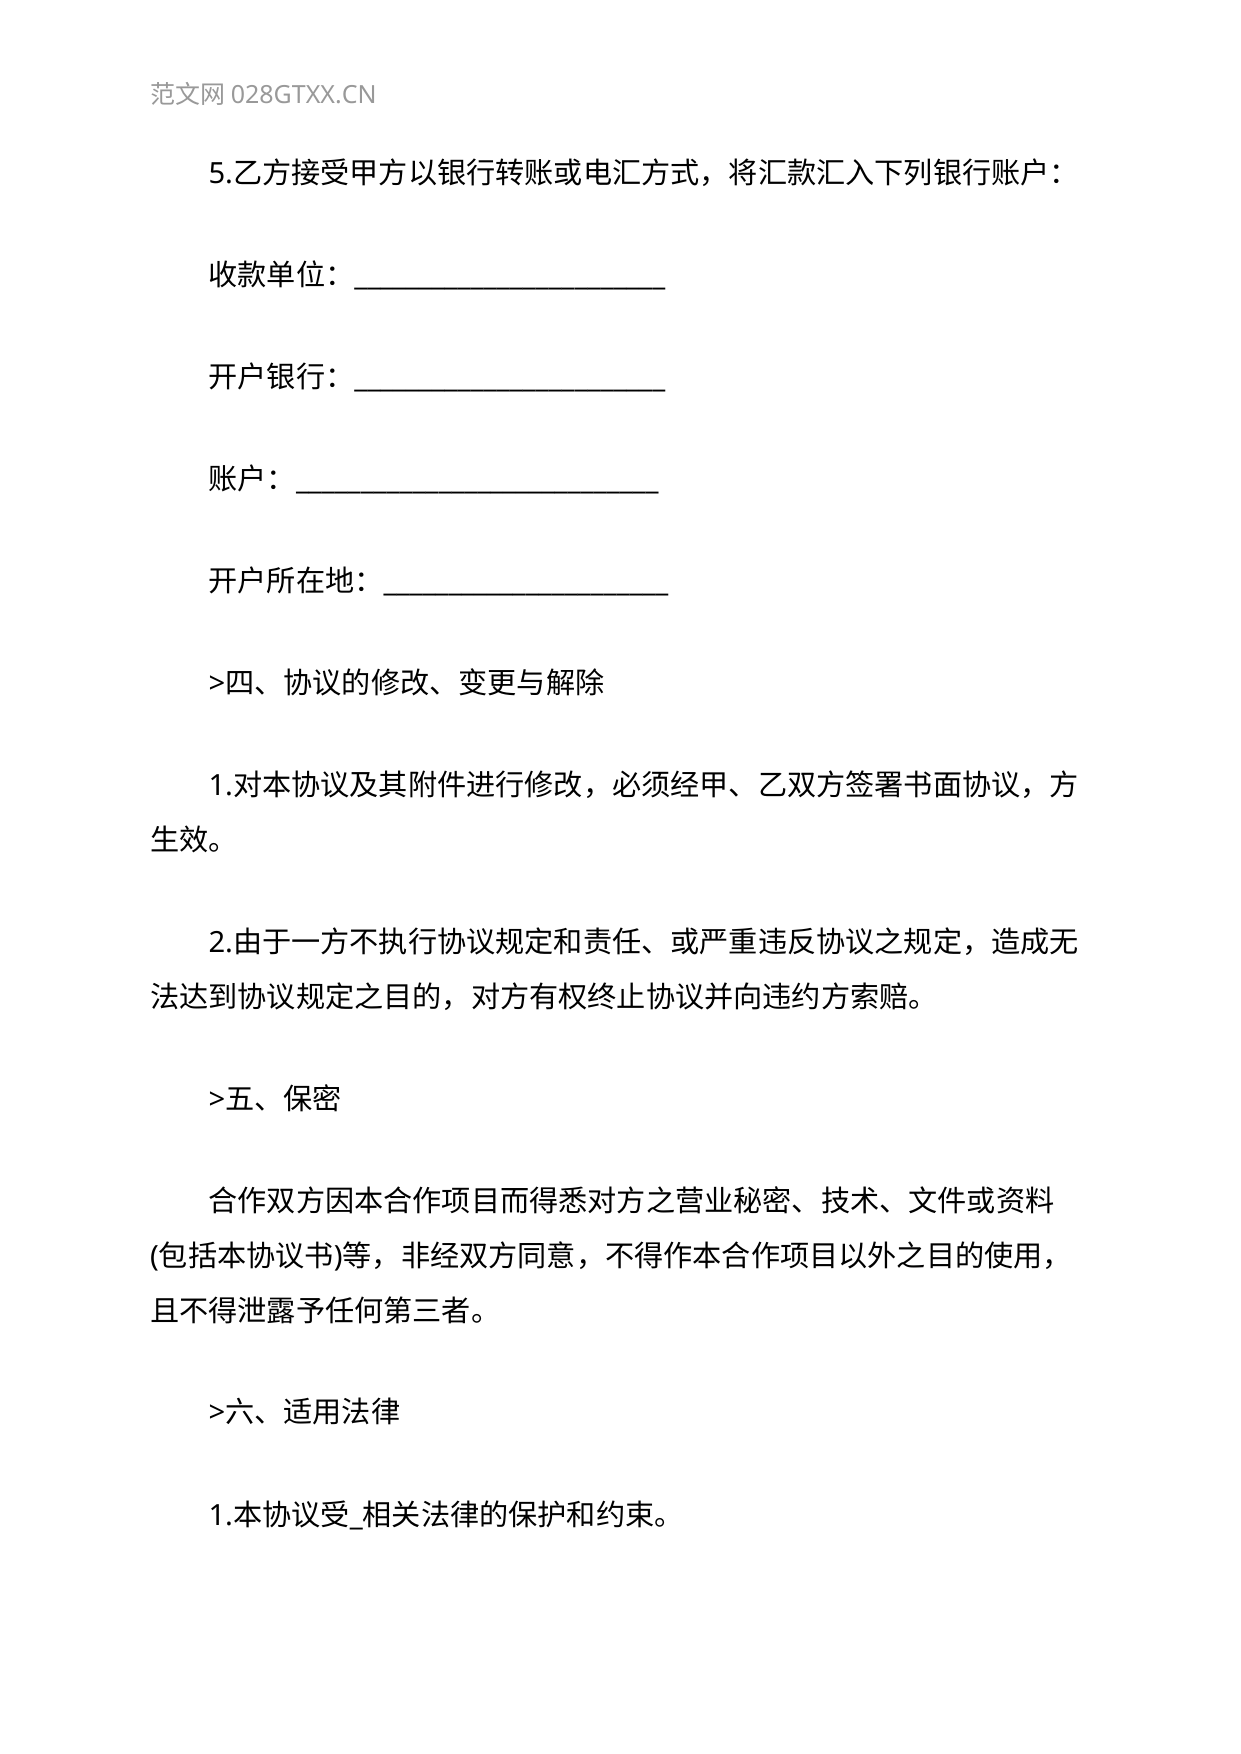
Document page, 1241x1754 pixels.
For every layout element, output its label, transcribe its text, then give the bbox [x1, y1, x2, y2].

text 1.本协议受_相关法律的保护和约束。 [150, 1491, 1090, 1533]
text 账户：____________________________ [150, 456, 1090, 498]
text 收款单位：________________________ [150, 252, 1090, 294]
text 开户所在地：______________________ [150, 558, 1090, 600]
text 开户银行：________________________ [150, 354, 1090, 396]
text >四、协议的修改、变更与解除 [150, 660, 1090, 702]
text >五、保密 [150, 1075, 1090, 1118]
text 合作双方因本合作项目而得悉对方之营业秘密、技术、文件或资料(包括本协议书)等，非经双方同意，不得作本合作项目以外之目的使用，且不得泄露予任何第三者。 [150, 1177, 1090, 1329]
text 5.乙方接受甲方以银行转账或电汇方式，将汇款汇入下列银行账户： [150, 150, 1090, 192]
text >六、适用法律 [150, 1389, 1090, 1431]
text 1.对本协议及其附件进行修改，必须经甲、乙双方签署书面协议，方生效。 [150, 762, 1090, 859]
text 2.由于一方不执行协议规定和责任、或严重违反协议之规定，造成无法达到协议规定之目的，对方有权终止协议并向违约方索赔。 [150, 919, 1090, 1016]
